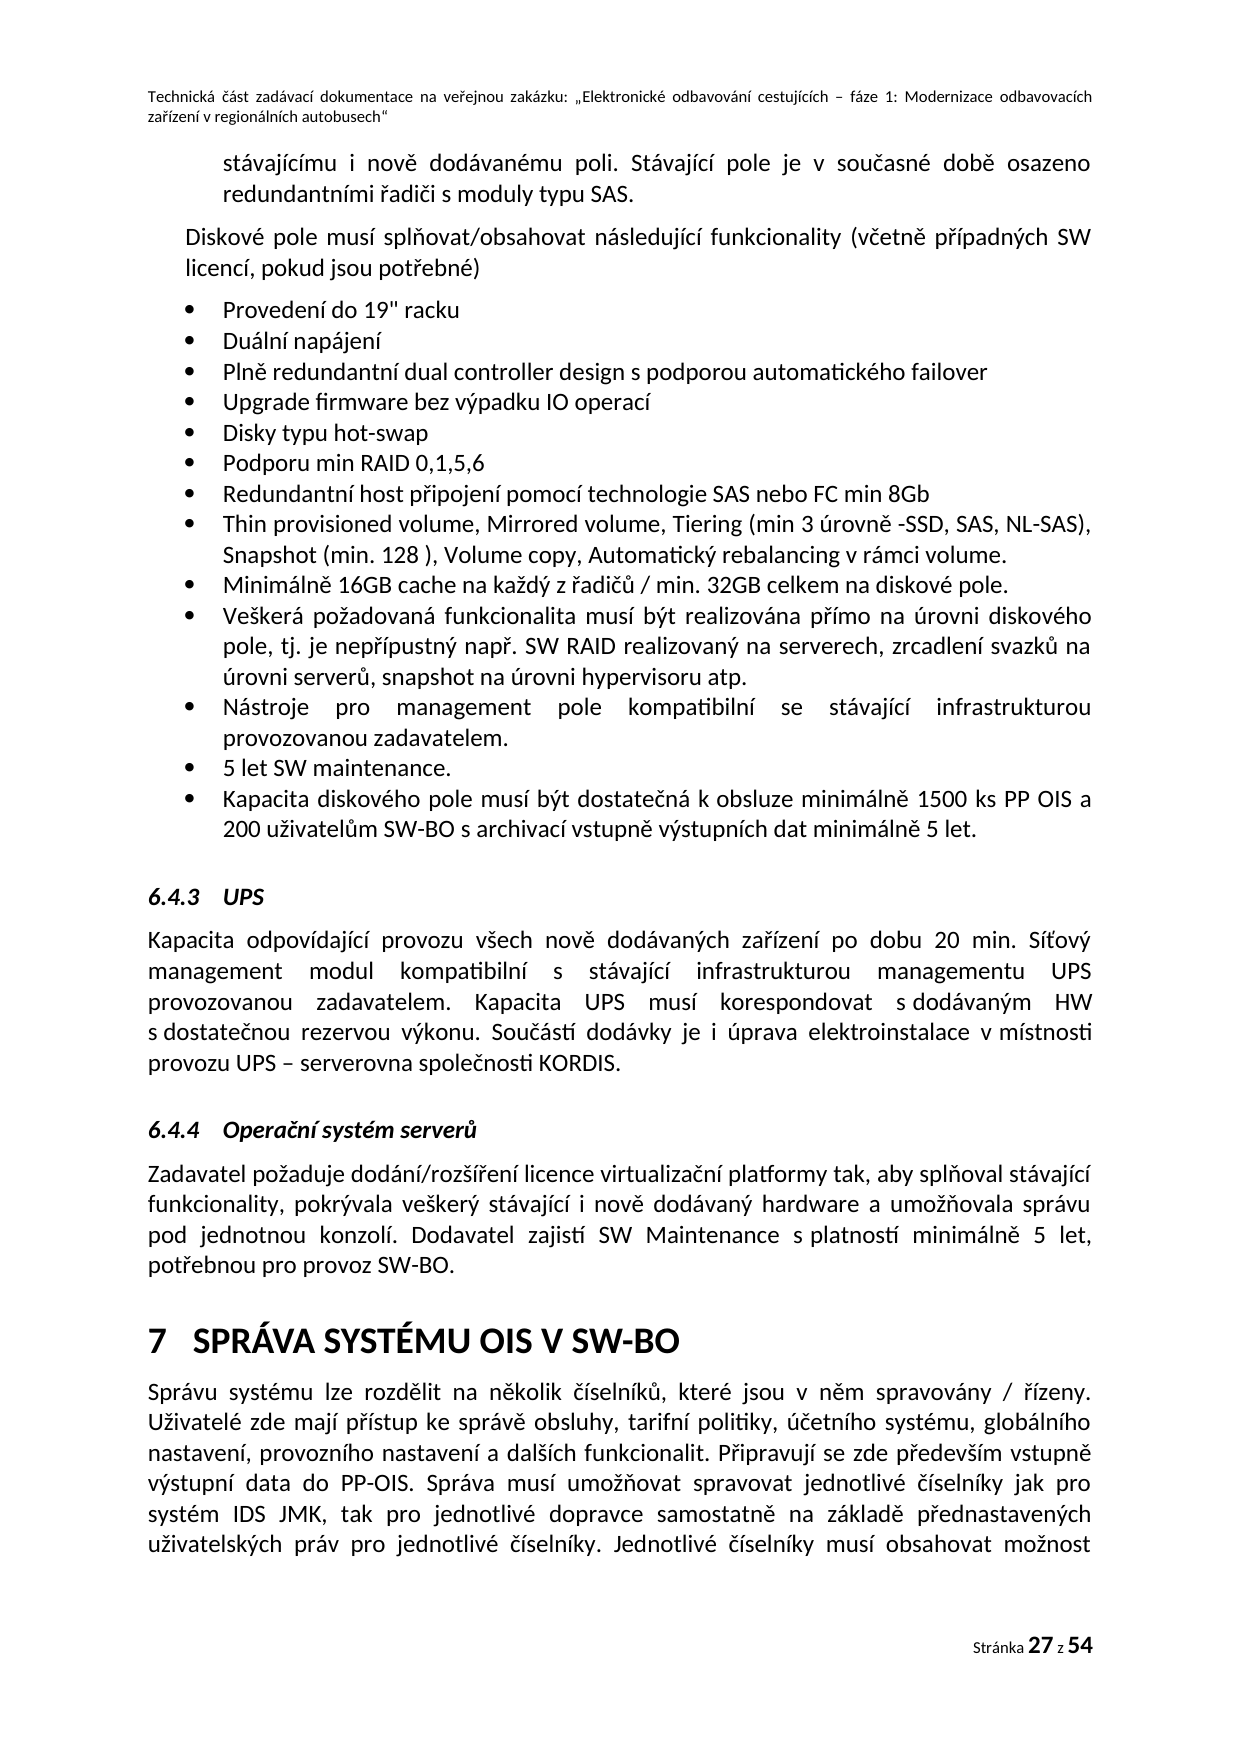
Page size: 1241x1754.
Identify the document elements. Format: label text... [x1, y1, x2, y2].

list Minimálně 16GB cache na každý z řadičů / min. 32GB celkem na diskové pole. [185, 569, 1093, 600]
list Thin provisioned volume, Mirrored volume, Tiering (min 3 úrovně -SSD, SAS, NL-SAS), Snapshot (min. 128 ), Volume copy, Automatický rebalancing v rámci volume. [185, 508, 1093, 569]
subtitle SPRÁVA SYSTÉMU OIS V SW-BO [148, 1317, 1093, 1363]
subtitle UPS [148, 882, 1093, 912]
list Provedení do 19" racku [185, 295, 1093, 325]
list Nástroje pro management pole kompatibilní se stávající infrastrukturou provozovanou zadavatelem. [185, 691, 1093, 752]
text Diskové pole musí splňovat/obsahovat následující funkcionality (včetně případných SW licencí, pokud jsou potřebné) [185, 221, 1093, 282]
list Plně redundantní dual controller design s podporou automatického failover [185, 356, 1093, 386]
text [148, 1376, 1093, 1559]
list Podporu min RAID 0,1,5,6 [185, 447, 1093, 478]
text Zadavatel požaduje dodání/rozšíření licence virtualizační platformy tak, aby splňoval stávající funkcionality, pokrývala veškerý stávající i nově dodávaný hardware a umožňovala správu pod jednotnou konzolí. Dodavatel zajistí SW Maintenance s platností minimálně 5 let, potřebnou pro provoz SW-BO. [148, 1158, 1093, 1280]
list Disky typu hot-swap [185, 417, 1093, 447]
list Veškerá požadovaná funkcionalita musí být realizována přímo na úrovni diskového pole, tj. je nepřípustný např. SW RAID realizovaný na serverech, zrcadlení svazků na úrovni serverů, snapshot na úrovni hypervisoru atp. [185, 600, 1093, 691]
list Duální napájení [185, 325, 1093, 356]
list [185, 148, 1093, 209]
list 5 let SW maintenance. [185, 752, 1093, 783]
list Kapacita diskového pole musí být dostatečná k obsluze minimálně 1500 ks PP OIS a 200 uživatelům SW-BO s archivací vstupně výstupních dat minimálně 5 let. [185, 783, 1093, 844]
text Kapacita odpovídající provozu všech nově dodávaných zařízení po dobu 20 min. Síťový management modul kompatibilní s stávající infrastrukturou managementu UPS provozovanou zadavatelem. Kapacita UPS musí korespondovat s dodávaným HW s dostatečnou rezervou výkonu. Součástí dodávky je i úprava elektroinstalace v místnosti provozu UPS – serverovna společnosti KORDIS. [148, 924, 1093, 1077]
list Upgrade firmware bez výpadku IO operací [185, 386, 1093, 417]
list Redundantní host připojení pomocí technologie SAS nebo FC min 8Gb [185, 478, 1093, 508]
subtitle Operační systém serverů [148, 1115, 1093, 1145]
